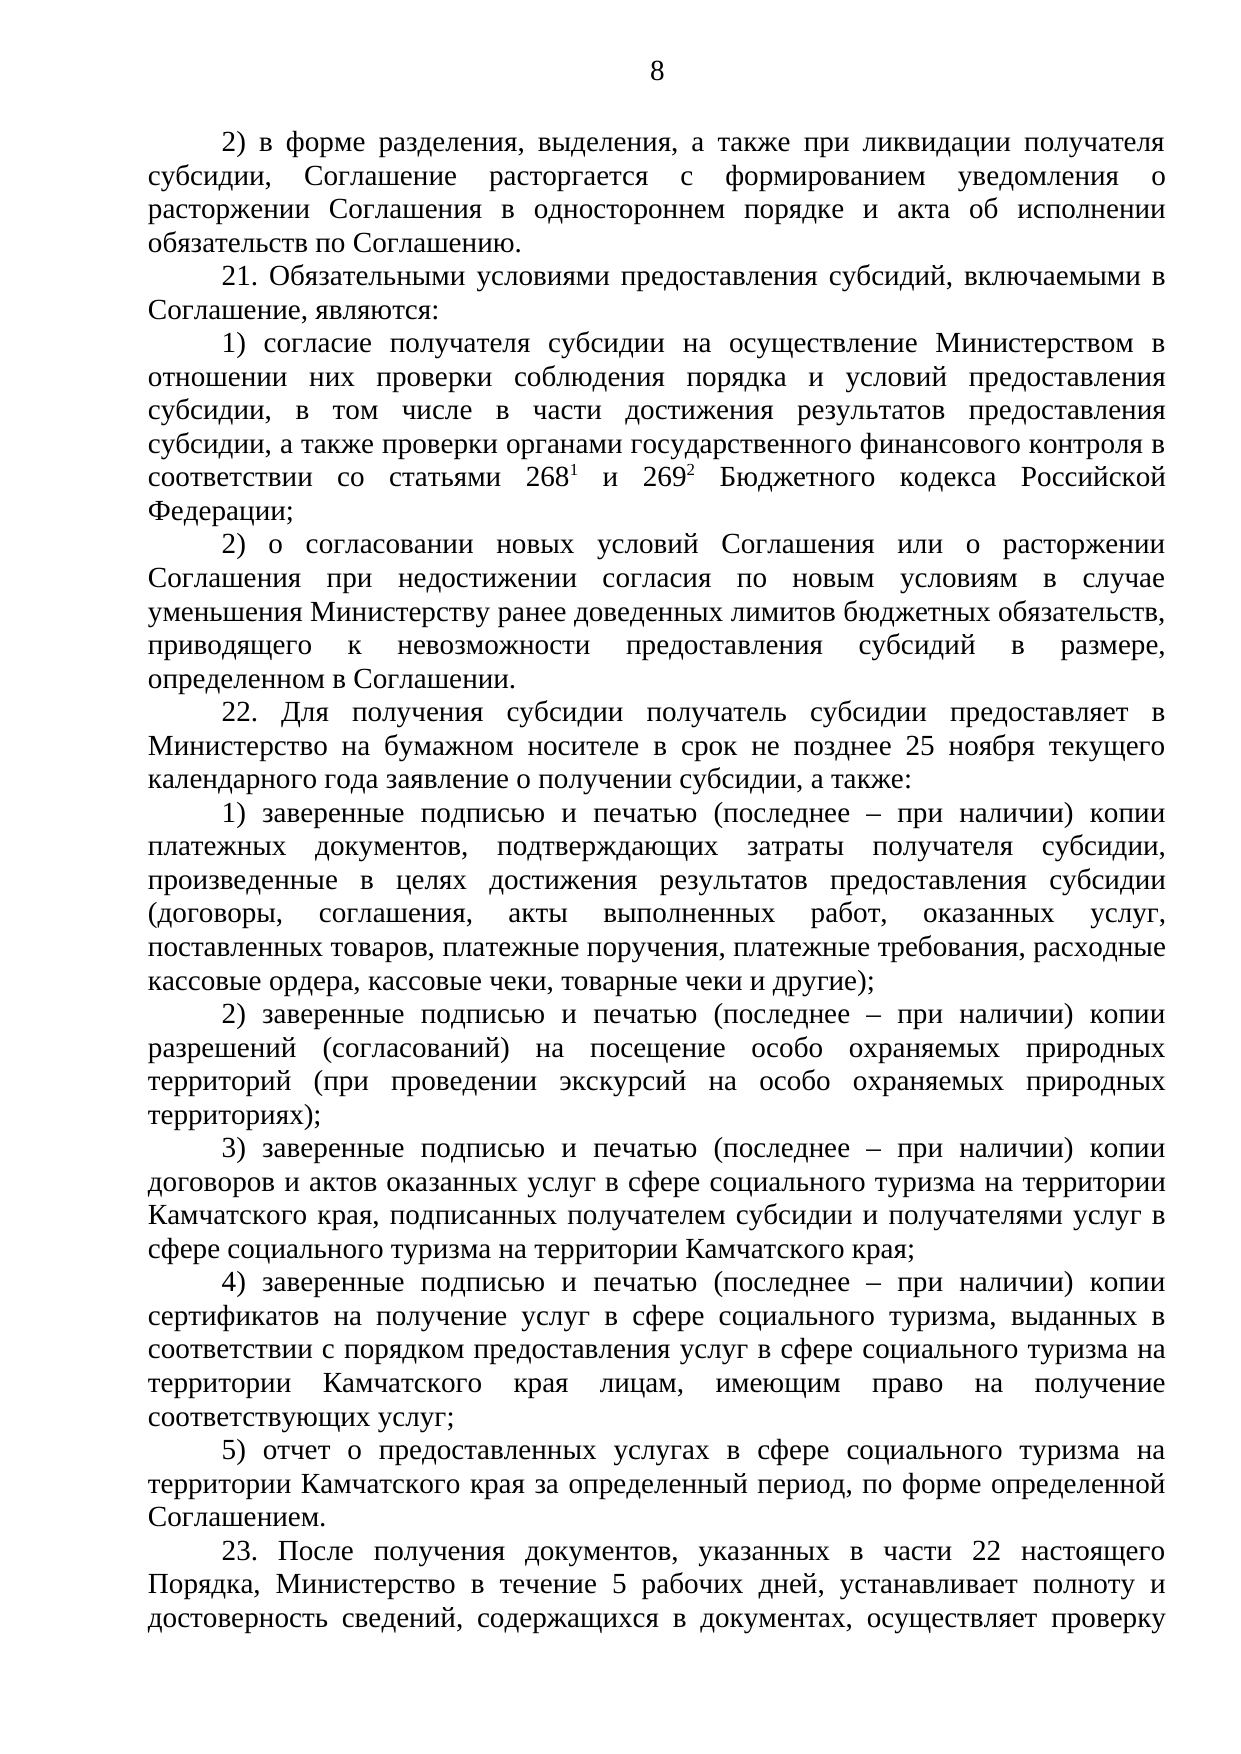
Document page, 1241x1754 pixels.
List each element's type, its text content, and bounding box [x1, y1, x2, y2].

text 2) в форме разделения, выделения, а также при ликвидации получателя субсидии, Соглашение расторгается с формированием уведомления о расторжении Соглашения в одностороннем порядке и акта об исполнении обязательств по Соглашению. [148, 124, 1166, 258]
text 3) заверенные подписью и печатью (последнее – при наличии) копии договоров и актов оказанных услуг в сфере социального туризма на территории Камчатского края, подписанных получателем субсидии и получателями услуг в сфере социального туризма на территории Камчатского края; [148, 1130, 1167, 1264]
text 1) заверенные подписью и печатью (последнее – при наличии) копии платежных документов, подтверждающих затраты получателя субсидии, произведенные в целях достижения результатов предоставления субсидии (договоры, соглашения, акты выполненных работ, оказанных услуг, поставленных товаров, платежные поручения, платежные требования, расходные кассовые ордера, кассовые чеки, товарные чеки и другие); [148, 795, 1167, 996]
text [148, 1533, 1167, 1633]
text 22. Для получения субсидии получатель субсидии предоставляет в Министерство на бумажном носителе в срок не позднее 25 ноября текущего календарного года заявление о получении субсидии, а также: [148, 694, 1167, 795]
text 2) о согласовании новых условий Соглашения или о расторжении Соглашения при недостижении согласия по новым условиям в случае уменьшения Министерству ранее доведенных лимитов бюджетных обязательств, приводящего к невозможности предоставления субсидий в размере, определенном в Соглашении. [148, 527, 1166, 694]
text 21. Обязательными условиями предоставления субсидий, включаемыми в Соглашение, являются: [148, 258, 1167, 325]
text 5) отчет о предоставленных услугах в сфере социального туризма на территории Камчатского края за определенный период, по форме определенной Соглашением. [148, 1432, 1167, 1533]
text 4) заверенные подписью и печатью (последнее – при наличии) копии сертификатов на получение услуг в сфере социального туризма, выданных в соответствии с порядком предоставления услуг в сфере социального туризма на территории Камчатского края лицам, имеющим право на получение соответствующих услуг; [148, 1264, 1167, 1432]
text 2) заверенные подписью и печатью (последнее – при наличии) копии разрешений (согласований) на посещение особо охраняемых природных территорий (при проведении экскурсий на особо охраняемых природных территориях); [148, 996, 1167, 1130]
text 1) согласие получателя субсидии на осуществление Министерством в отношении них проверки соблюдения порядка и условий предоставления субсидии, в том числе в части достижения результатов предоставления субсидии, а также проверки органами государственного финансового контроля в соответствии со статьями 2681 и 2692 Бюджетного кодекса Российской Федерации; [148, 325, 1166, 527]
